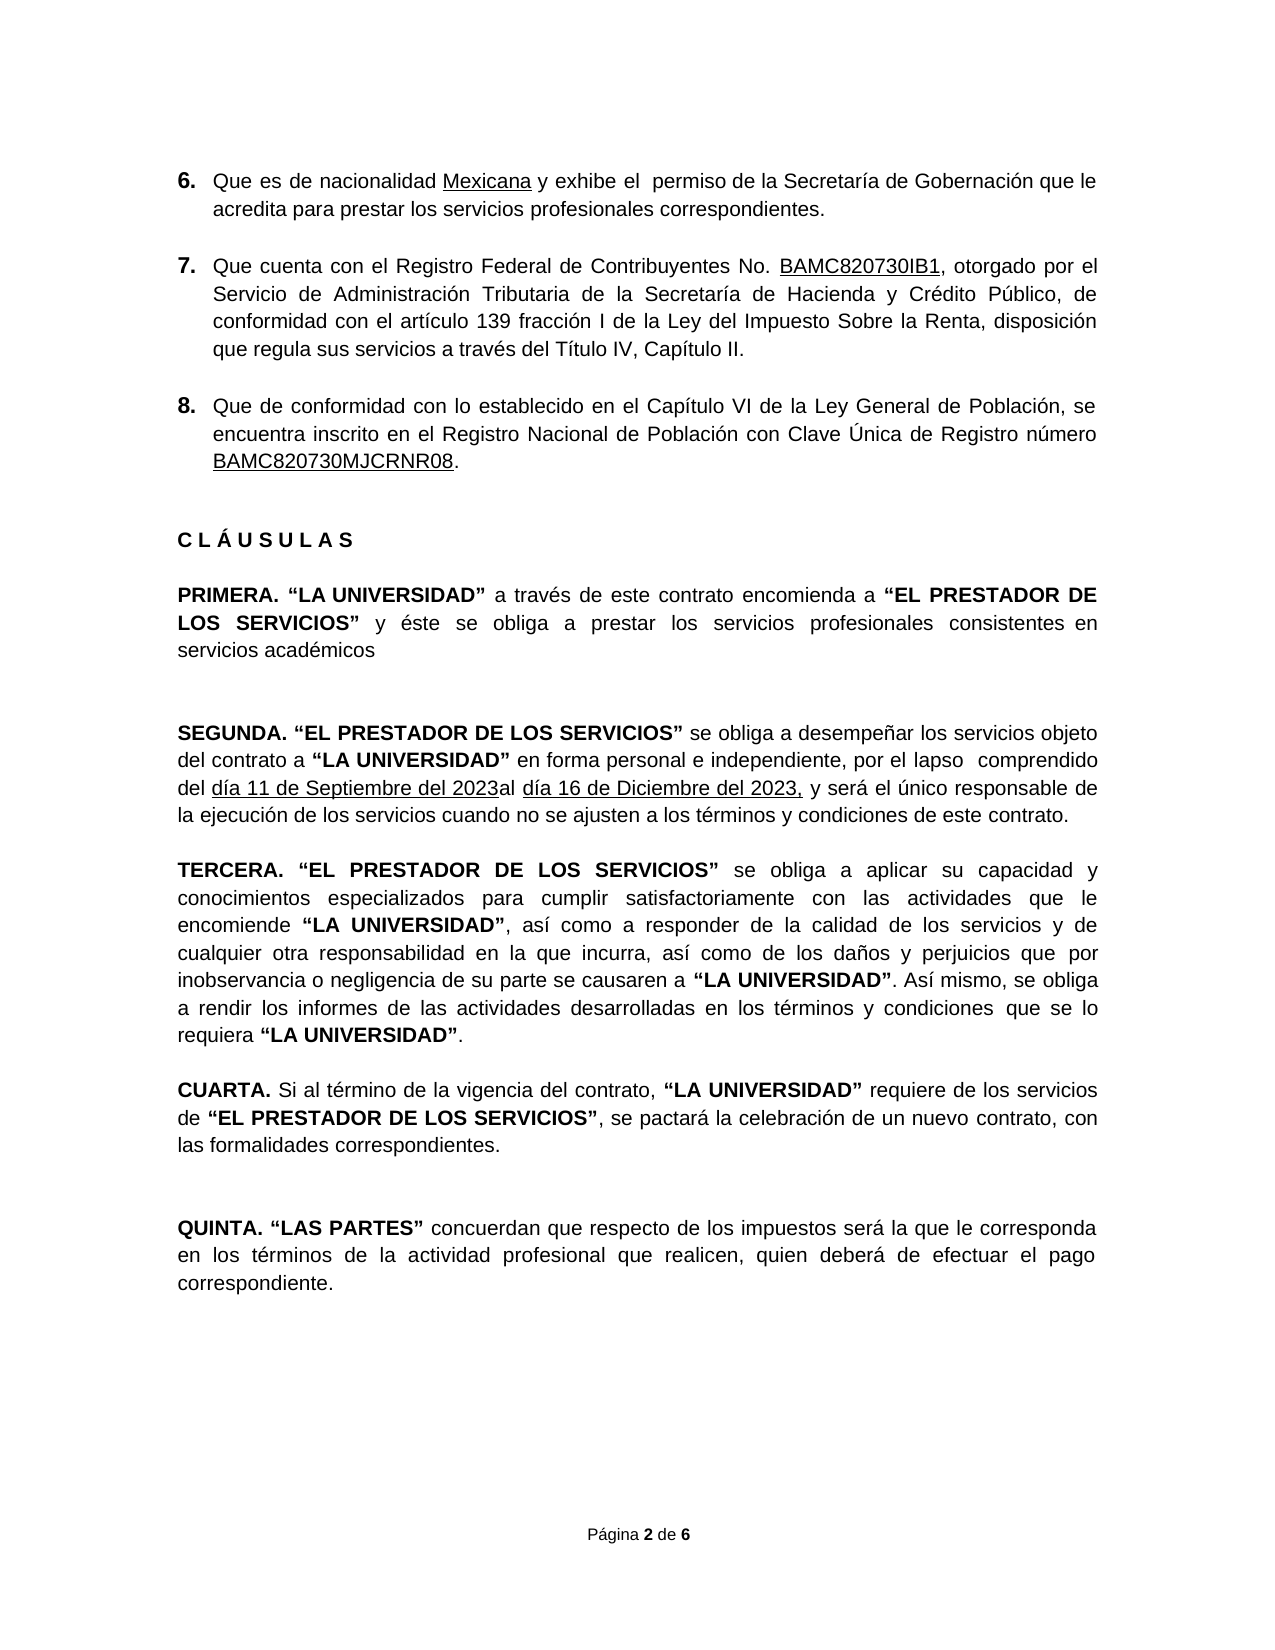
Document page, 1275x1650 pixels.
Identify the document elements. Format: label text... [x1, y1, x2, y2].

text TERCERA. “EL PRESTADOR DE LOS SERVICIOS” se obliga a aplicar su capacidad y conocimientos especializados para cumplir satisfactoriamente con las actividades que le encomiende “LA UNIVERSIDAD”, así como a responder de la calidad de los servicios y de cualquier otra responsabilidad en la que incurra, así como de los daños y perjuicios que por inobservancia o negligencia de su parte se causaren a “LA UNIVERSIDAD”. Así mismo, se obliga a rendir los informes de las actividades desarrolladas en los términos y condiciones que se lo requiera “LA UNIVERSIDAD”. [177, 858, 1098, 1047]
list Que es de nacionalidad Mexicana y exhibe el permiso de la Secretaría de Gobernación que le acredita para prestar los servicios profesionales correspondientes. [177, 167, 1098, 221]
list Que de conformidad con lo establecido en el Capítulo VI de la Ley General de Población, se encuentra inscrito en el Registro Nacional de Población con Clave Única de Registro número BAMC820730MJCRNR08. [177, 392, 1098, 473]
list Que cuenta con el Registro Federal de Contribuyentes No. BAMC820730IB1, otorgado por el Servicio de Administración Tributaria de la Secretaría de Hacienda y Crédito Público, de conformidad con el artículo 139 fracción I de la Ley del Impuesto Sobre la Renta, disposición que regula sus servicios a través del Título IV, Capítulo II. [177, 252, 1098, 361]
text CUARTA. Si al término de la vigencia del contrato, “LA UNIVERSIDAD” requiere de los servicios de “EL PRESTADOR DE LOS SERVICIOS”, se pactará la celebración de un nuevo contrato, con las formalidades correspondientes. [177, 1078, 1098, 1157]
text SEGUNDA. “EL PRESTADOR DE LOS SERVICIOS” se obliga a desempeñar los servicios objeto del contrato a “LA UNIVERSIDAD” en forma personal e independiente, por el lapso comprendido del día 11 de Septiembre del 2023 al día 16 de Diciembre del 2023, y será el único responsable de la ejecución de los servicios cuando no se ajusten a los términos y condiciones de este contrato. [177, 721, 1098, 827]
subtitle C L Á U S U L A S [177, 528, 1098, 552]
text PRIMERA. “LA UNIVERSIDAD” a través de este contrato encomienda a “EL PRESTADOR DE LOS SERVICIOS” y éste se obliga a prestar los servicios profesionales consistentes en servicios académicos [177, 583, 1098, 662]
text QUINTA. “LAS PARTES” concuerdan que respecto de los impuestos será la que le corresponda en los términos de la actividad profesional que realicen, quien deberá de efectuar el pago correspondiente. [177, 1216, 1098, 1295]
